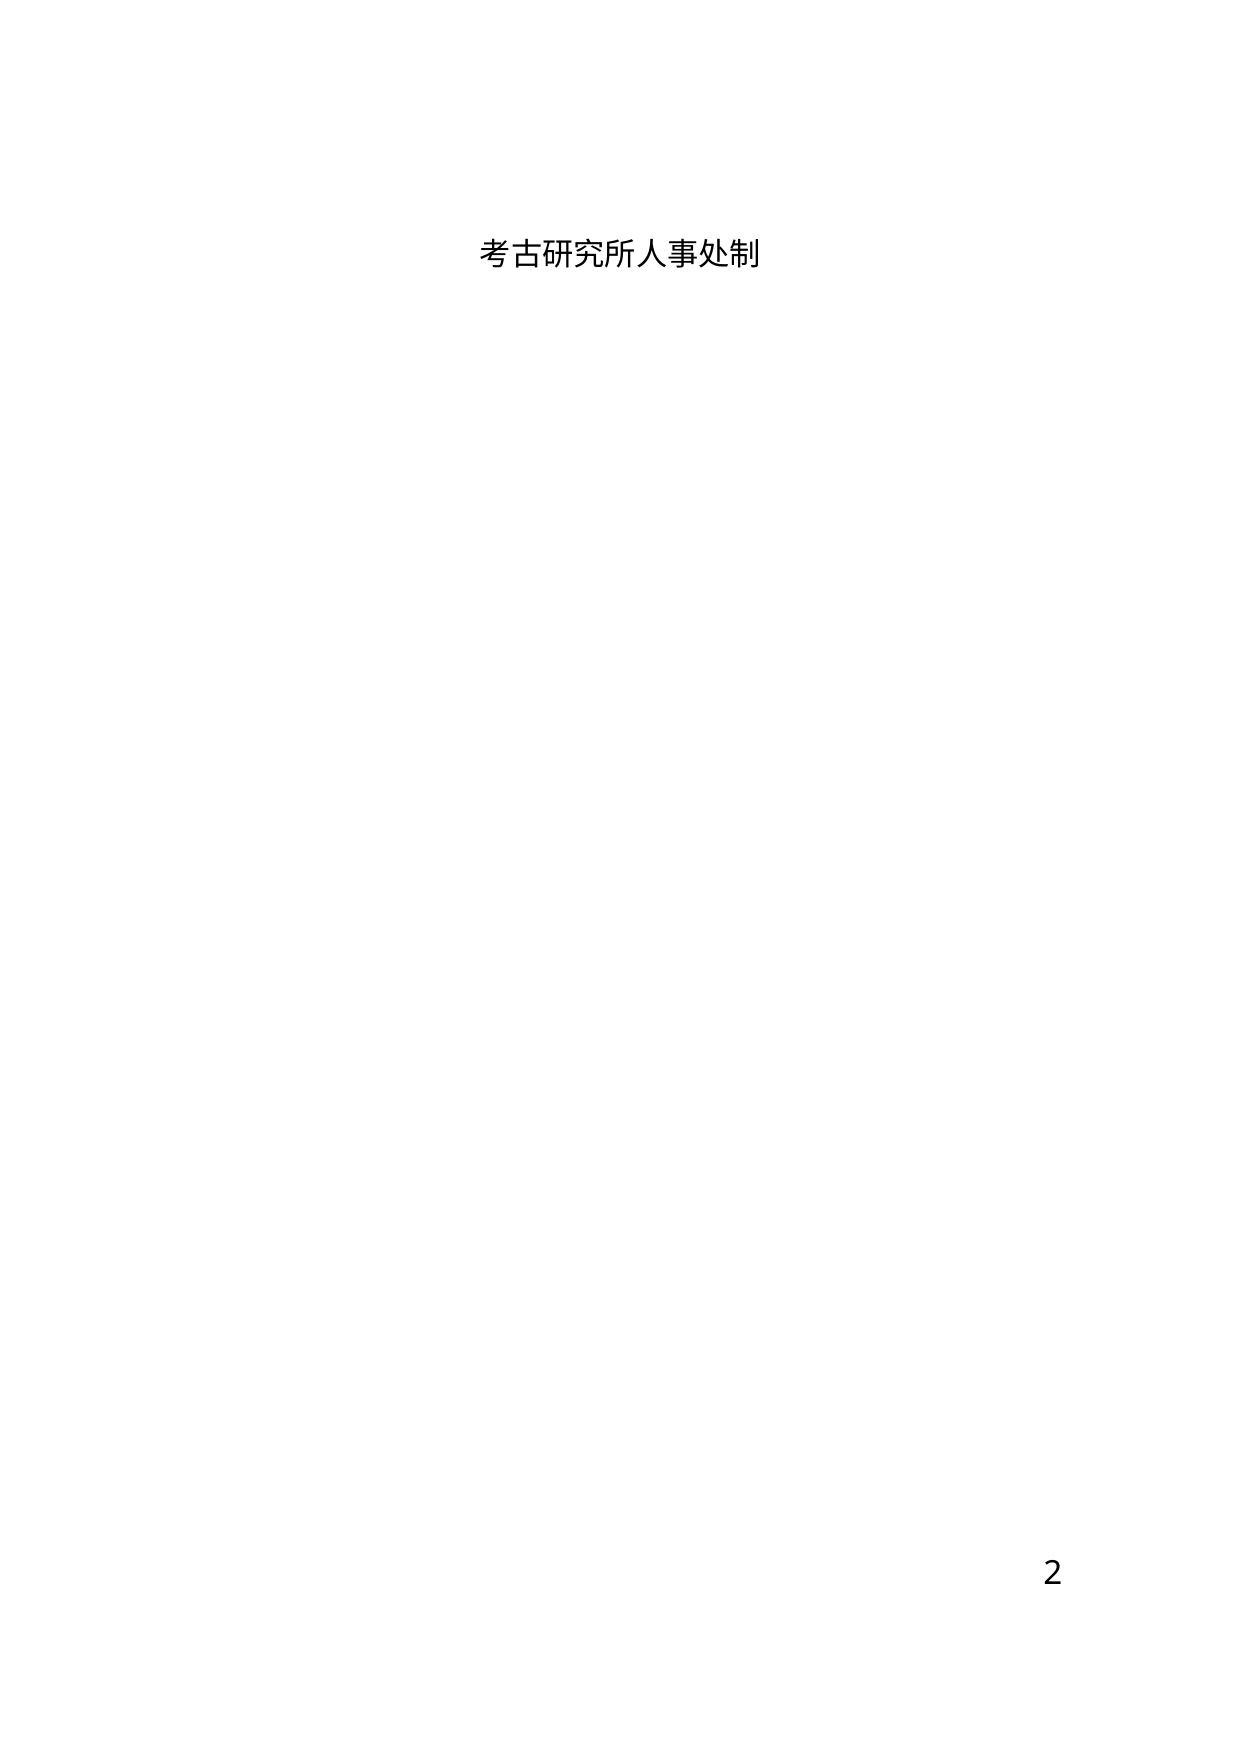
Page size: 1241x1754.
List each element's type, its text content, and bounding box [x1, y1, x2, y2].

text 考古研究所人事处制 [159, 229, 1081, 274]
